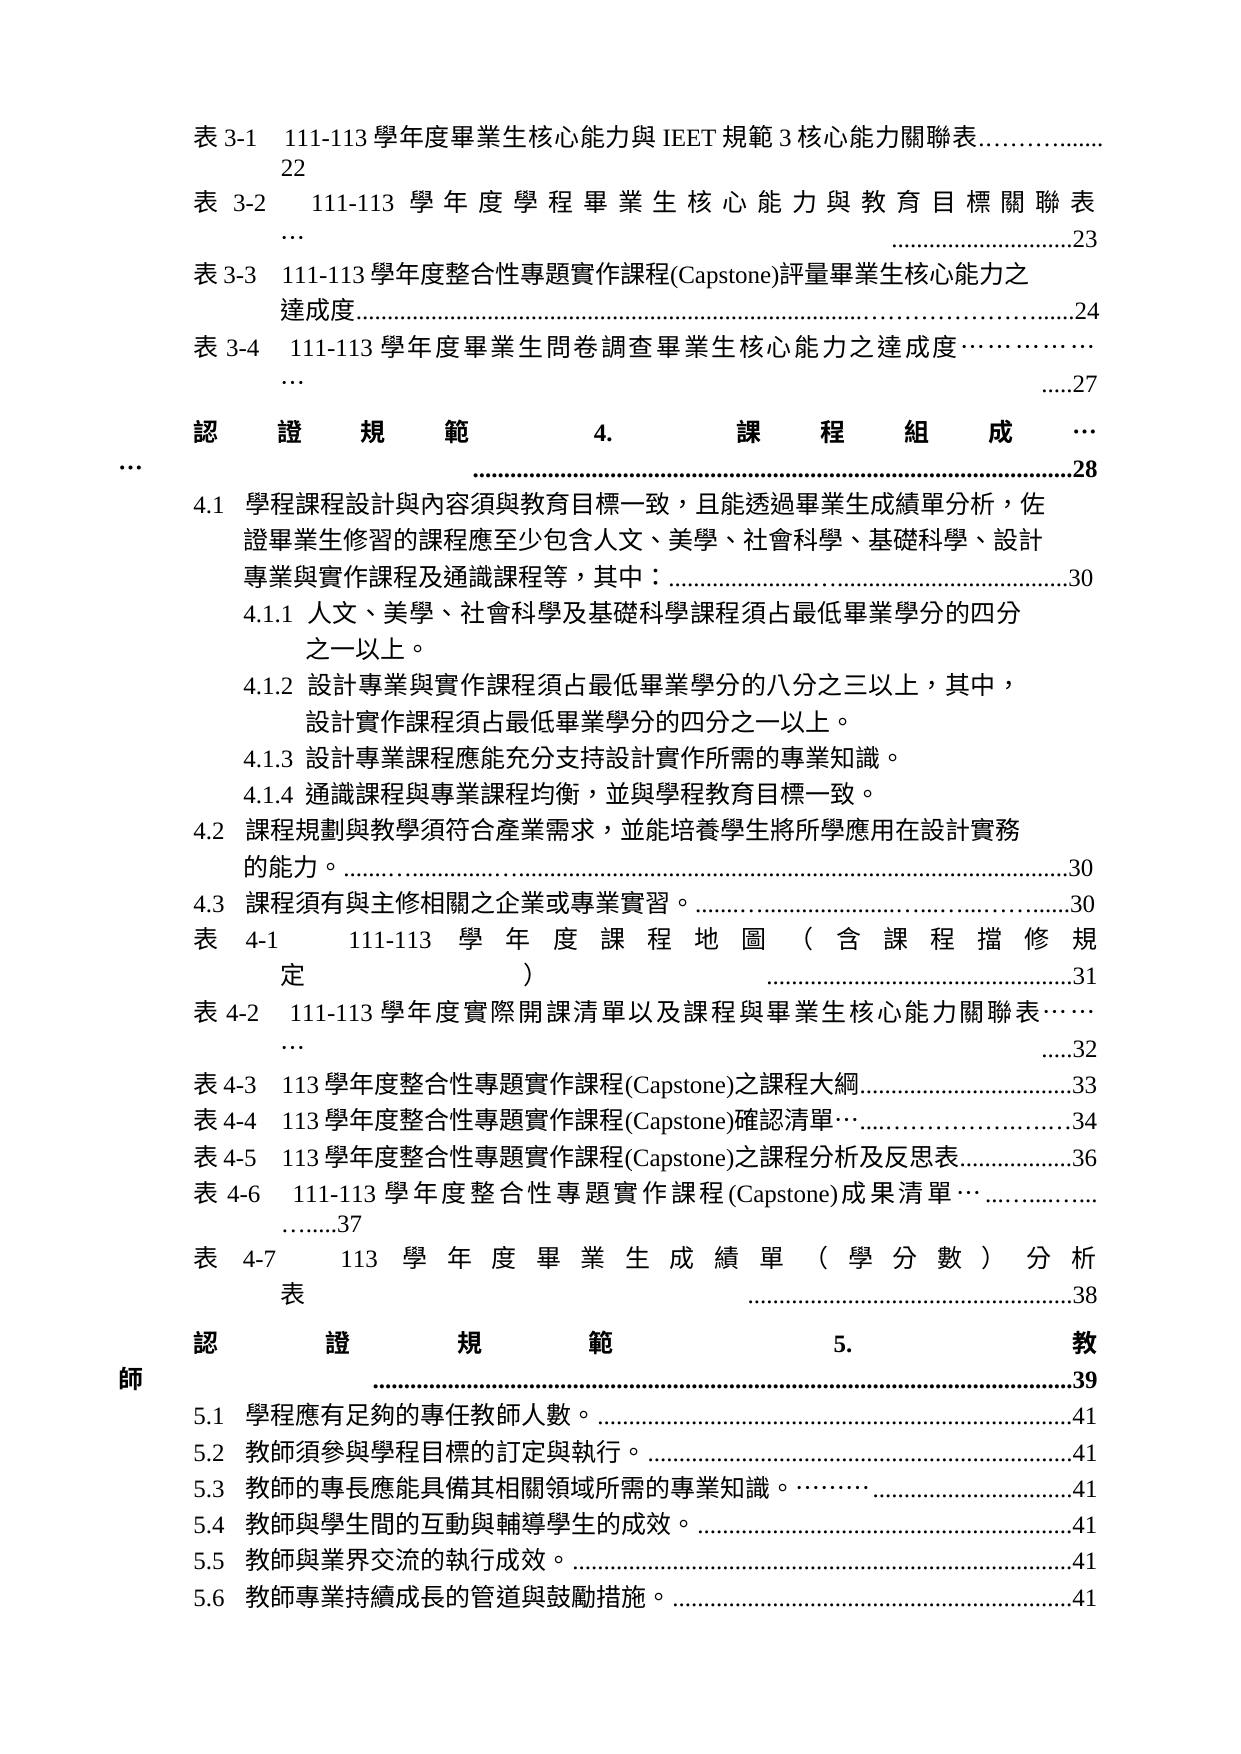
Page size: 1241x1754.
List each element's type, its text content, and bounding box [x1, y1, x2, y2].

text 表4-3 113學年度整合性專題實作課程(Capstone)之課程大綱..................................33 [193, 1064, 1097, 1101]
text 證畢業生修習的課程應至少包含人文、美學、社會科學、基礎科學、設計 [168, 521, 1097, 557]
text 表4-2 111-113學年度實際開課清單以及課程與畢業生核心能力關聯表……….....32 [193, 992, 1097, 1064]
text 4.1.4 通識課程與專業課程均衡，並與學程教育目標一致。 [243, 774, 1022, 811]
text 4.1.2 設計專業與實作課程須占最低畢業學分的八分之三以上，其中，設計實作課程須占最低畢業學分的四分之一以上。 [243, 666, 1022, 738]
text 表4-5 113學年度整合性專題實作課程(Capstone)之課程分析及反思表..................36 [193, 1137, 1097, 1173]
text 4.1.3 設計專業課程應能充分支持設計實作所需的專業知識。 [243, 738, 1022, 774]
text 表4-6 111-113學年度整合性專題實作課程(Capstone)成果清單…...…....…...….....37 [193, 1173, 1097, 1238]
text 5.6 教師專業持續成長的管道與鼓勵措施。................................................................41 [118, 1577, 1097, 1613]
text 5.2 教師須參與學程目標的訂定與執行。....................................................................41 [118, 1432, 1097, 1468]
text 認證規範 4. 課程組成……................................................................................................28 [118, 412, 1097, 484]
text 表4-4 113學年度整合性專題實作課程(Capstone)確認清單…....…………….….…34 [193, 1101, 1097, 1137]
text 表4-7 113學年度畢業生成績單（學分數）分析表....................................................38 [193, 1238, 1097, 1311]
text 達成度.................................................................................…………………......24 [281, 291, 1104, 327]
text 5.4 教師與學生間的互動與輔導學生的成效。............................................................41 [118, 1504, 1097, 1541]
text 表4-1 111-113學年度課程地圖（含課程擋修規定）.................................................31 [193, 919, 1097, 992]
text 4.2 課程規劃與教學須符合產業需求，並能培養學生將所學應用在設計實務 [118, 811, 1097, 847]
text 專業與實作課程及通識課程等，其中：.......................….....................................30 [168, 557, 1097, 593]
text 表3-2 111-113學年度學程畢業生核心能力與教育目標關聯表….............................23 [193, 182, 1097, 254]
text 5.3 教師的專長應能具備其相關領域所需的專業知識。………................................41 [118, 1468, 1097, 1504]
text 5.1 學程應有足夠的專任教師人數。............................................................................41 [118, 1396, 1097, 1432]
text 表3-1 111-113學年度畢業生核心能力與IEET規範3核心能力關聯表.……….......22 [193, 117, 1097, 182]
text 認證規範 5. 教師................................................................................................................39 [118, 1323, 1097, 1396]
text 5.5 教師與業界交流的執行成效。................................................................................41 [118, 1541, 1097, 1577]
text 表3-3 111-113學年度整合性專題實作課程(Capstone)評量畢業生核心能力之 [193, 254, 1097, 291]
text 4.1 學程課程設計與內容須與教育目標一致，且能透過畢業生成績單分析，佐 [118, 484, 1097, 521]
text 的能力。.......….............…........................................................................................30 [168, 847, 1097, 883]
text 表3-4 111-113學年度畢業生問卷調查畢業生核心能力之達成度……………….....27 [193, 327, 1097, 399]
text 4.1.1 人文、美學、社會科學及基礎科學課程須占最低畢業學分的四分之一以上。 [243, 593, 1022, 666]
text 4.3 課程須有與主修相關之企業或專業實習。.......….....................…...…...……......30 [118, 883, 1107, 919]
